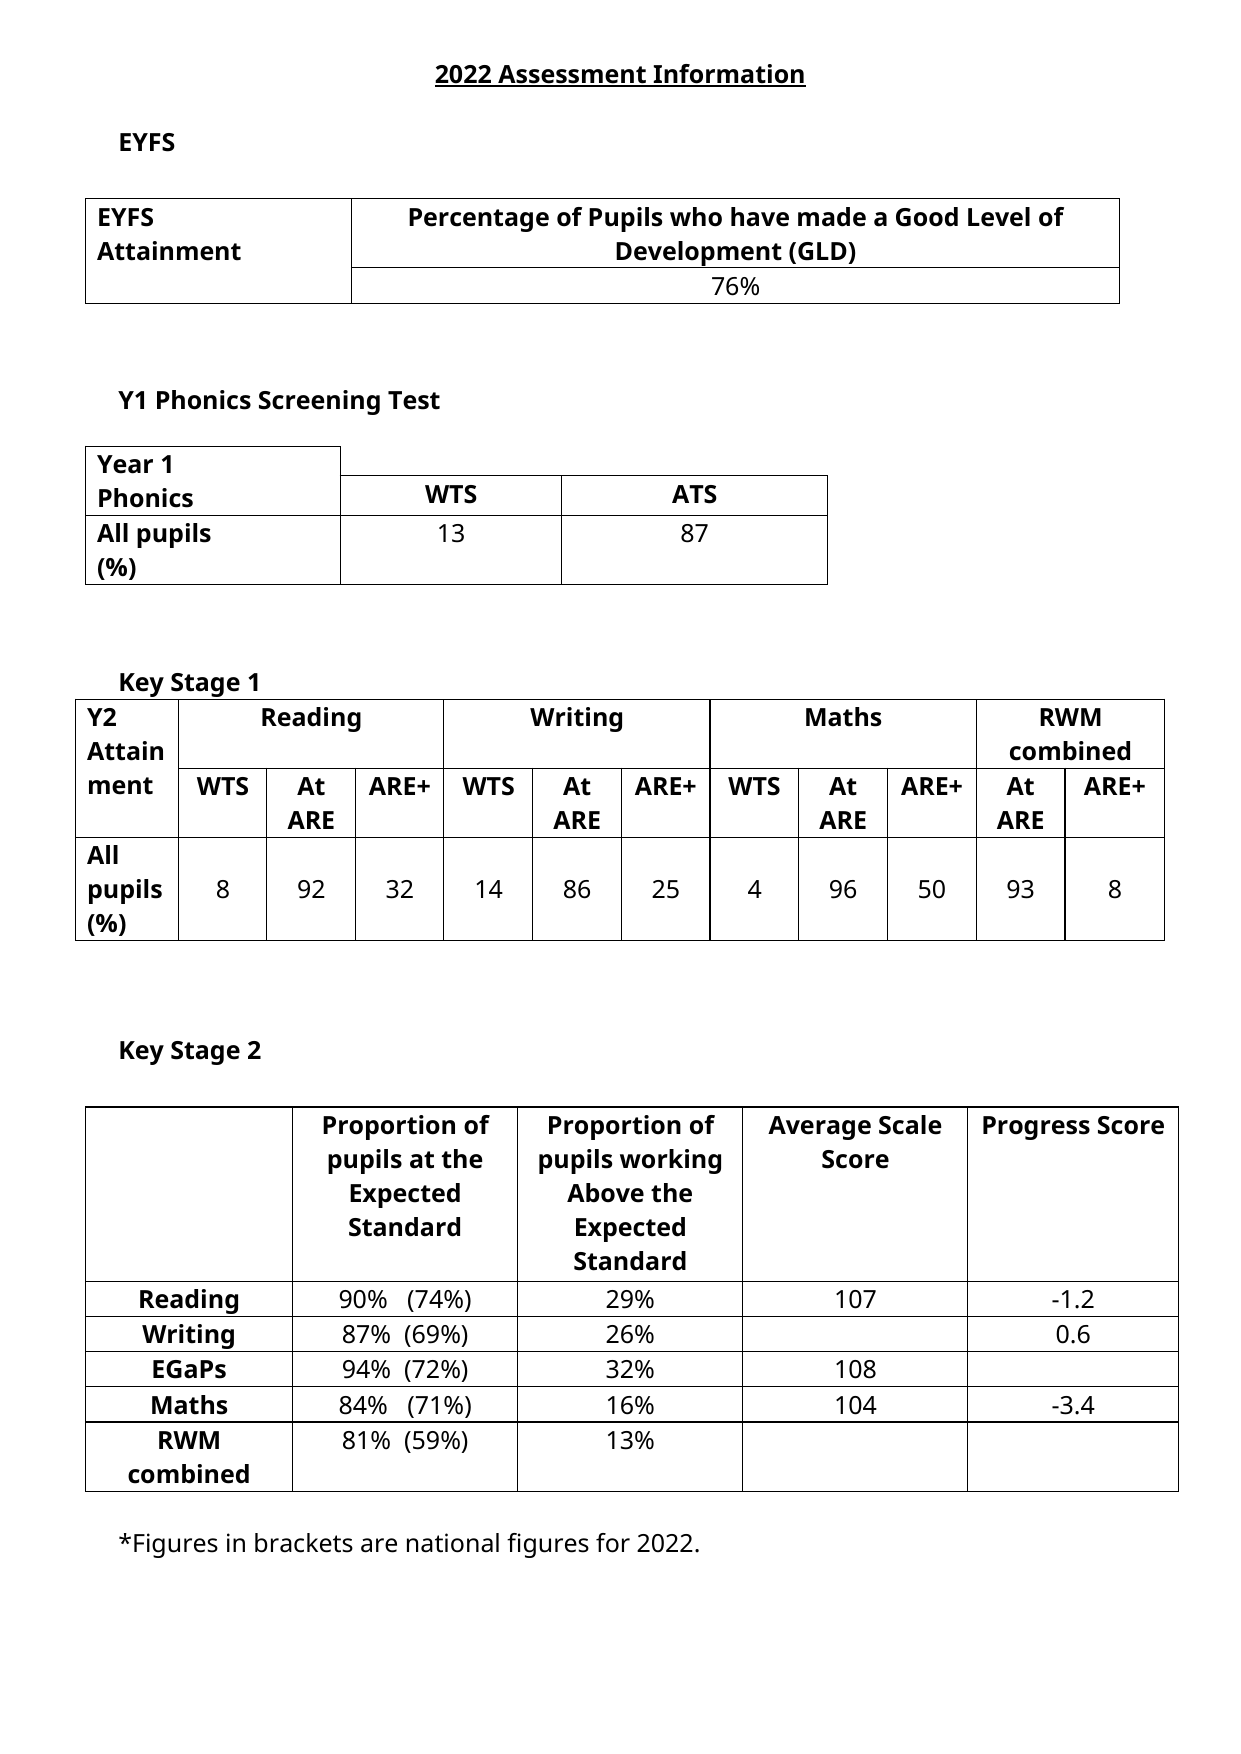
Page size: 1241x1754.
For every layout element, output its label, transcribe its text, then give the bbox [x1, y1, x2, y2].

text Y1 Phonics Screening Test [118, 383, 1122, 417]
table_header [86, 1108, 292, 1281]
table_cell 8 [179, 838, 266, 940]
text Key Stage 1 [118, 664, 1122, 698]
table_cell 0.6 [968, 1317, 1178, 1351]
table_cell At ARE [977, 769, 1064, 837]
table_cell 16% [518, 1387, 742, 1421]
table_cell WTS [711, 769, 798, 837]
table_cell 32% [518, 1352, 742, 1386]
table_cell WTS [444, 769, 532, 837]
table_cell 13 [341, 516, 561, 584]
table_cell ARE+ [1066, 769, 1164, 837]
table_cell 93 [977, 838, 1064, 940]
table_cell 104 [743, 1387, 967, 1421]
table_cell -1.2 [968, 1282, 1178, 1316]
table_cell All pupils (%) [76, 838, 178, 940]
table_header Proportion of pupils working Above the Expected Standard [518, 1108, 742, 1281]
table_cell 4 [711, 838, 798, 940]
table_cell Maths [86, 1387, 292, 1421]
table_cell 32 [356, 838, 443, 940]
table_cell [743, 1317, 967, 1351]
table_header RWM combined [977, 700, 1164, 768]
table_cell At ARE [533, 769, 621, 837]
table_cell ATS [562, 476, 827, 515]
table_cell WTS [341, 476, 561, 515]
table_cell 8 [1066, 838, 1164, 940]
text EYFS [118, 124, 1122, 158]
table_header Progress Score [968, 1108, 1178, 1281]
table_cell 94% (72%) [293, 1352, 517, 1386]
table_header Proportion of pupils at the Expected Standard [293, 1108, 517, 1281]
table_cell 13% [518, 1423, 742, 1491]
table_cell ARE+ [888, 769, 976, 837]
table_cell 96 [799, 838, 887, 940]
table_header Y2 Attainment [76, 700, 178, 837]
table_header EYFS Attainment [86, 199, 351, 302]
table_cell 84% (71%) [293, 1387, 517, 1421]
table_cell 87 [562, 516, 827, 584]
table_cell -3.4 [968, 1387, 1178, 1421]
table_cell 87% (69%) [293, 1317, 517, 1351]
table_cell 76% [352, 268, 1119, 302]
text *Figures in brackets are national figures for 2022. [118, 1526, 1122, 1560]
table_cell EGaPs [86, 1352, 292, 1386]
table_header Percentage of Pupils who have made a Good Level of Development (GLD) [352, 199, 1119, 267]
table_cell Reading [86, 1282, 292, 1316]
table_cell All pupils (%) [86, 516, 340, 584]
table_cell 107 [743, 1282, 967, 1316]
text Key Stage 2 [118, 1033, 1122, 1067]
table_cell [743, 1423, 967, 1491]
table_cell ARE+ [622, 769, 709, 837]
table_cell 86 [533, 838, 621, 940]
table_cell ARE+ [356, 769, 443, 837]
table_cell At ARE [799, 769, 887, 837]
table_cell 14 [444, 838, 532, 940]
table_header Year 1 Phonics [86, 447, 340, 515]
table_cell 26% [518, 1317, 742, 1351]
table_cell 90% (74%) [293, 1282, 517, 1316]
table_cell [968, 1352, 1178, 1386]
table_cell Writing [86, 1317, 292, 1351]
table_cell 29% [518, 1282, 742, 1316]
table_header Reading [179, 700, 443, 768]
table_cell WTS [179, 769, 266, 837]
table_header Average Scale Score [743, 1108, 967, 1281]
text 2022 Assessment Information [118, 56, 1122, 90]
table_cell 108 [743, 1352, 967, 1386]
table_header Maths [711, 700, 976, 768]
table_cell 81% (59%) [293, 1423, 517, 1491]
table_cell 92 [267, 838, 355, 940]
table_cell At ARE [267, 769, 355, 837]
table_cell 25 [622, 838, 709, 940]
table_cell RWM combined [86, 1423, 292, 1491]
table_cell [968, 1423, 1178, 1491]
table_header Writing [444, 700, 709, 768]
table_cell 50 [888, 838, 976, 940]
